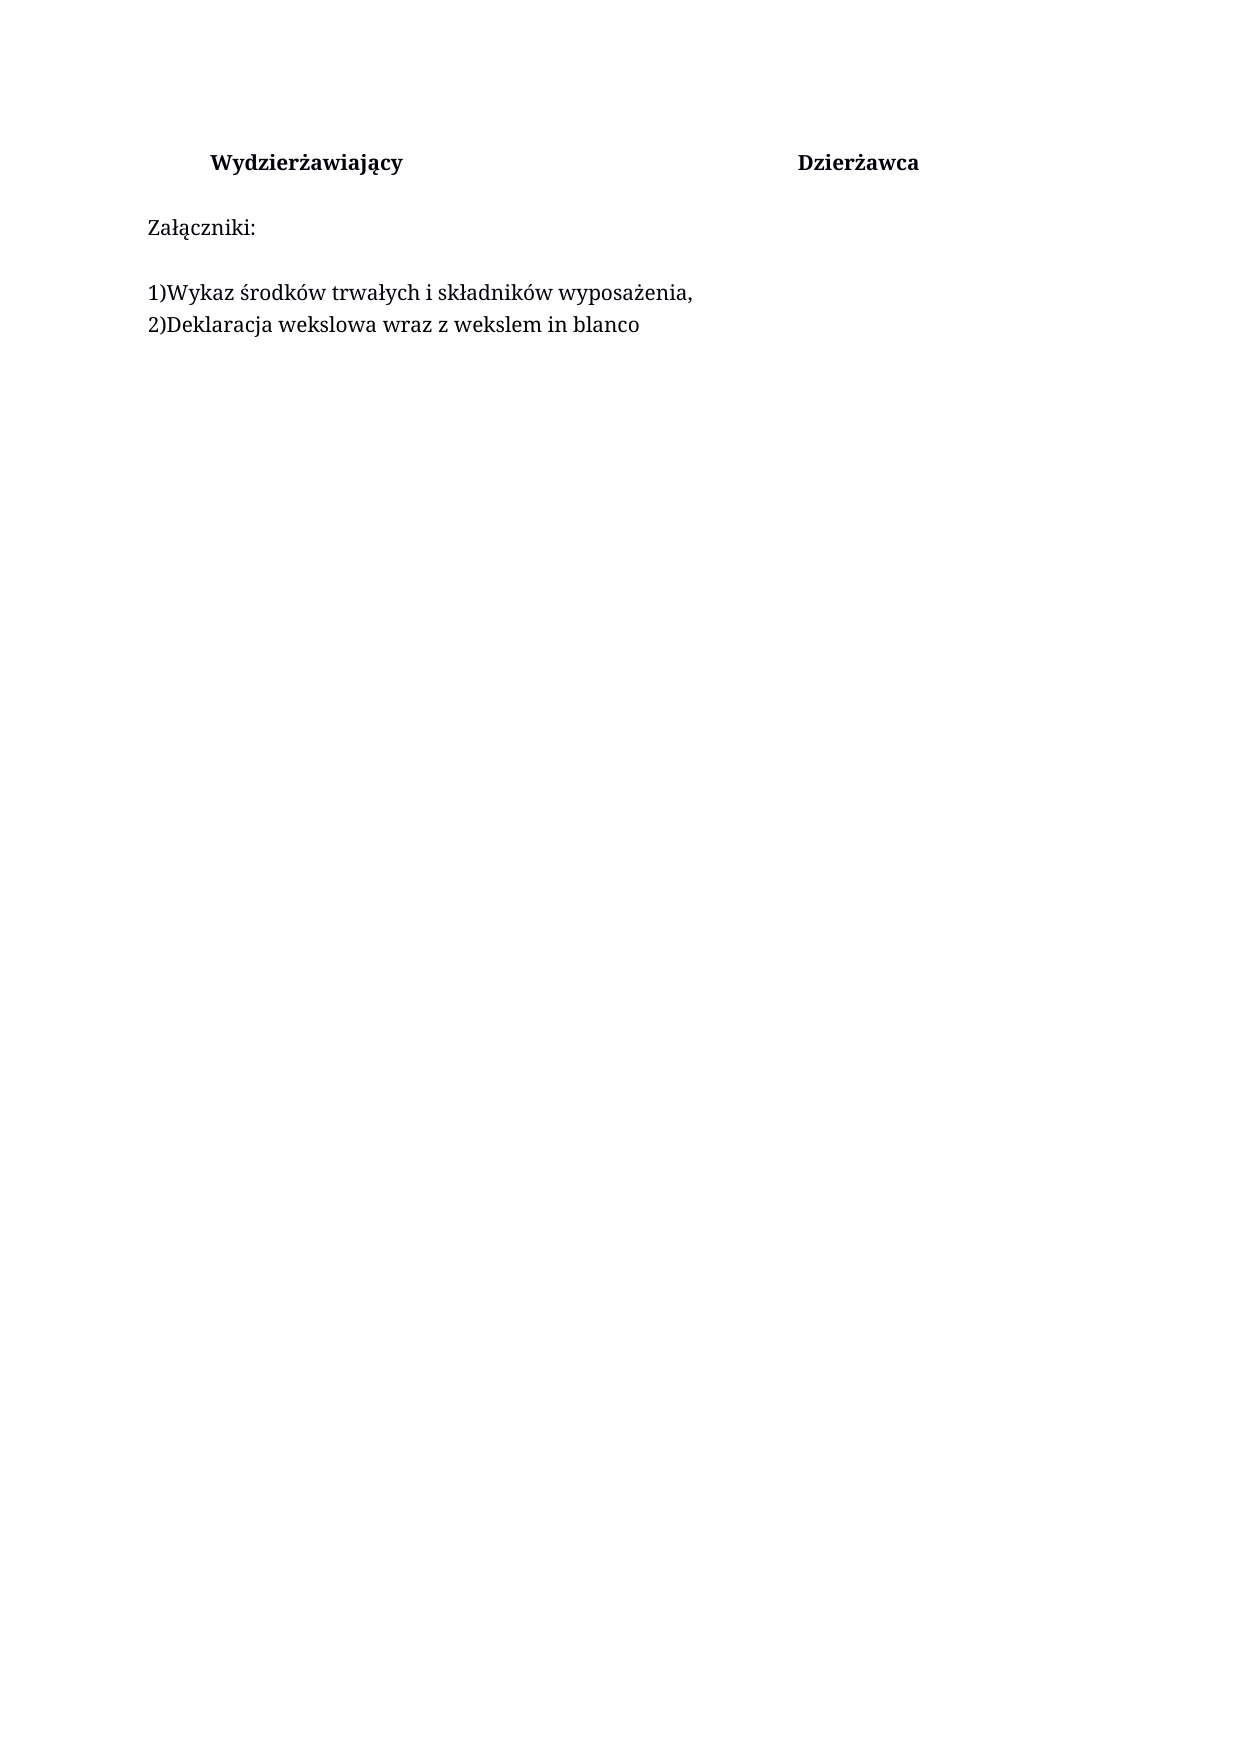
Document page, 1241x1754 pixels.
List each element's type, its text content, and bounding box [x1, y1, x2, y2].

text 2)Deklaracja wekslowa wraz z wekslem in blanco [148, 311, 1093, 339]
text 1)Wykaz środków trwałych i składników wyposażenia, [148, 278, 1093, 306]
text Wydzierżawiający Dzierżawca [210, 148, 1093, 176]
text Załączniki: [148, 213, 1093, 241]
